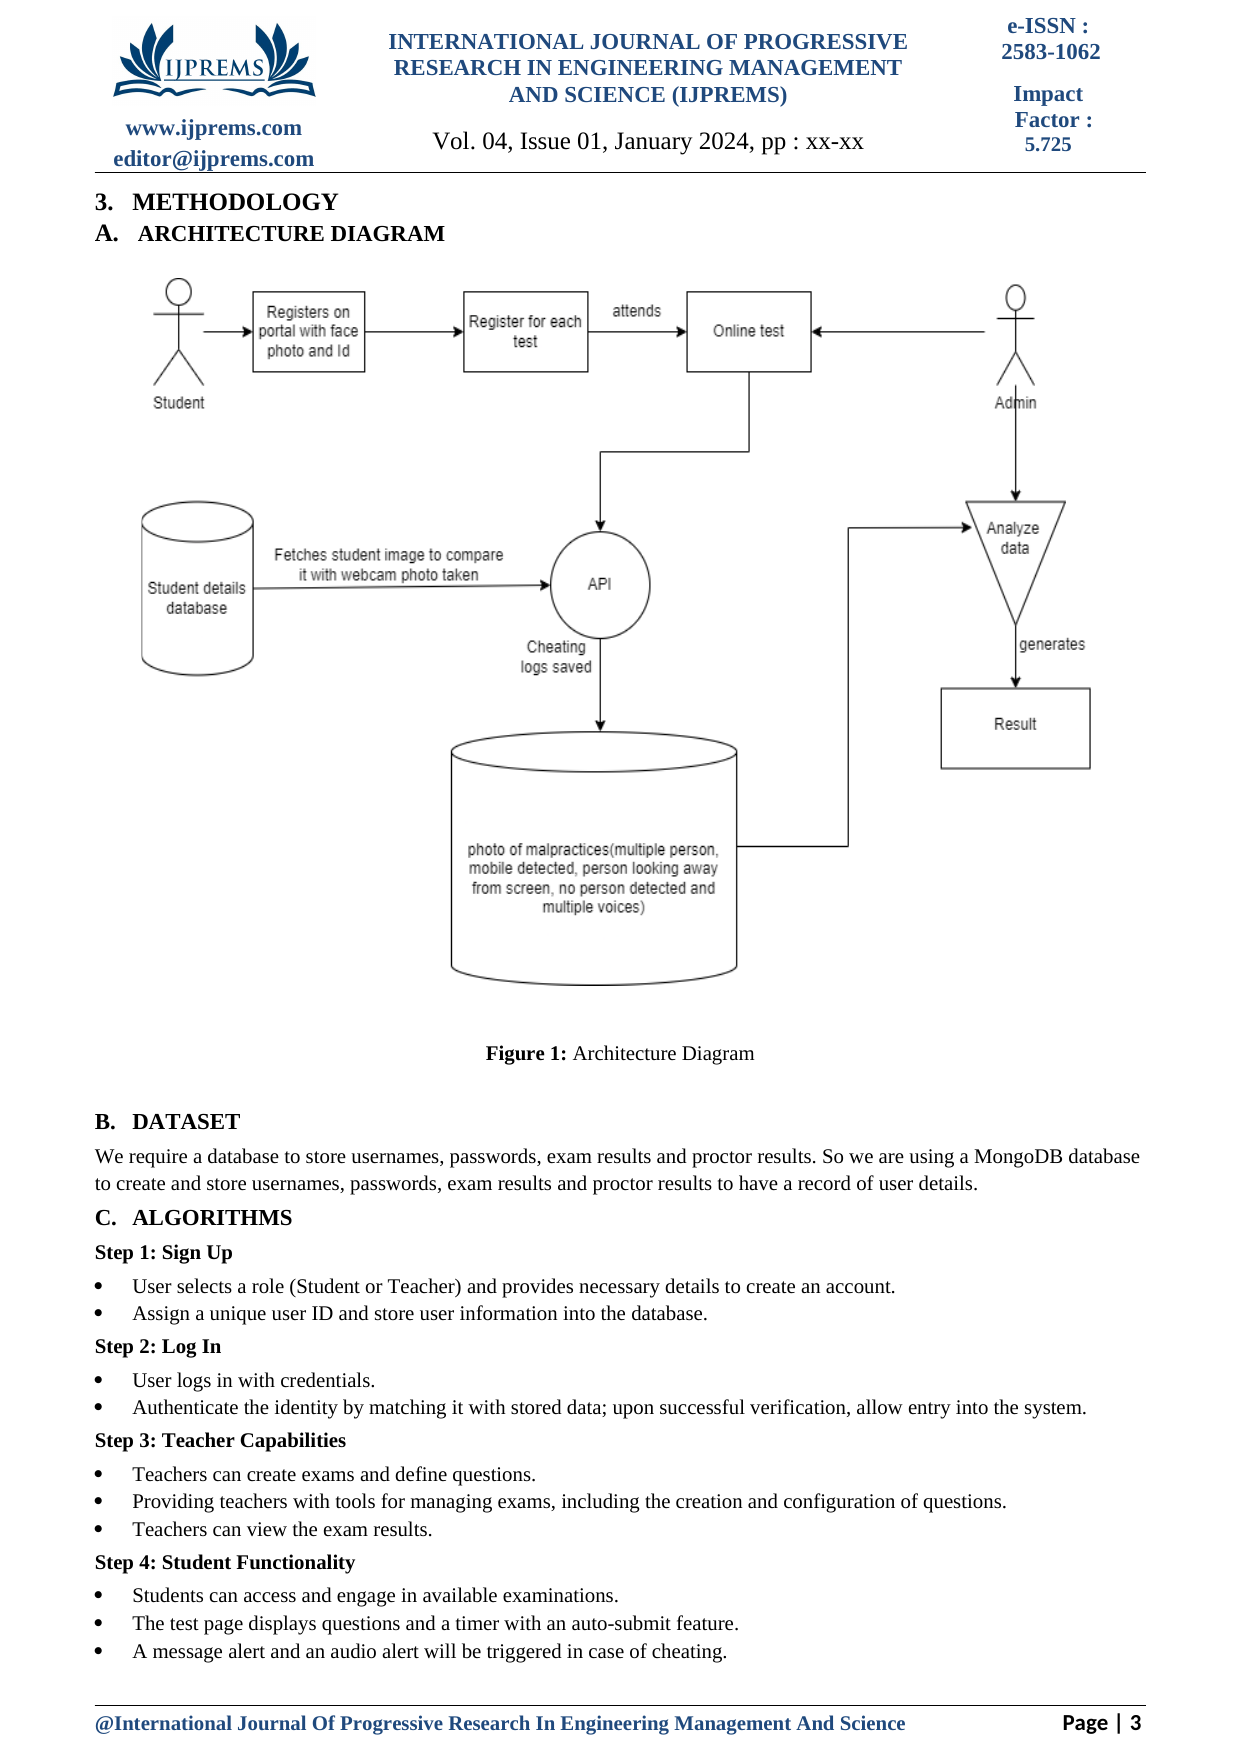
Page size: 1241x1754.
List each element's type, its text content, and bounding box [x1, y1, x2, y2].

list A message alert and an audio alert will be triggered in case of cheating. [94, 1638, 1146, 1663]
text Step 1: Sign Up [94, 1240, 1146, 1264]
list Teachers can view the exam results. [94, 1517, 1146, 1541]
list Teachers can create exams and define questions. [94, 1462, 1146, 1486]
list User selects a role (Student or Teacher) and provides necessary details to create an account. [94, 1273, 1146, 1298]
text Step 4: Student Functionality [94, 1550, 1146, 1574]
list Assign a unique user ID and store user information into the database. [94, 1301, 1146, 1325]
picture [111, 16, 317, 106]
list Providing teachers with tools for managing exams, including the creation and configuration of questions. [94, 1489, 1146, 1513]
list Authenticate the identity by matching it with stored data; upon successful verification, allow entry into the system. [94, 1395, 1146, 1419]
text Step 2: Log In [94, 1334, 1146, 1358]
list User logs in with credentials. [94, 1368, 1146, 1392]
list METHODOLOGY [94, 187, 1146, 216]
text We require a database to store usernames, passwords, exam results and proctor results. So we are using a MongoDB database to create and store usernames, passwords, exam results and proctor results to have a record of user details. [94, 1144, 1146, 1195]
text Figure 1: Architecture Diagram [94, 1041, 1146, 1065]
list Students can access and engage in available examinations. [94, 1583, 1146, 1607]
list ALGORITHMS [94, 1204, 1146, 1231]
text Step 3: Teacher Capabilities [94, 1428, 1146, 1452]
picture [141, 278, 1097, 986]
list ARCHITECTURE DIAGRAM [94, 218, 1146, 247]
list DATASET [94, 1108, 1146, 1134]
list The test page displays questions and a timer with an auto-submit feature. [94, 1611, 1146, 1635]
